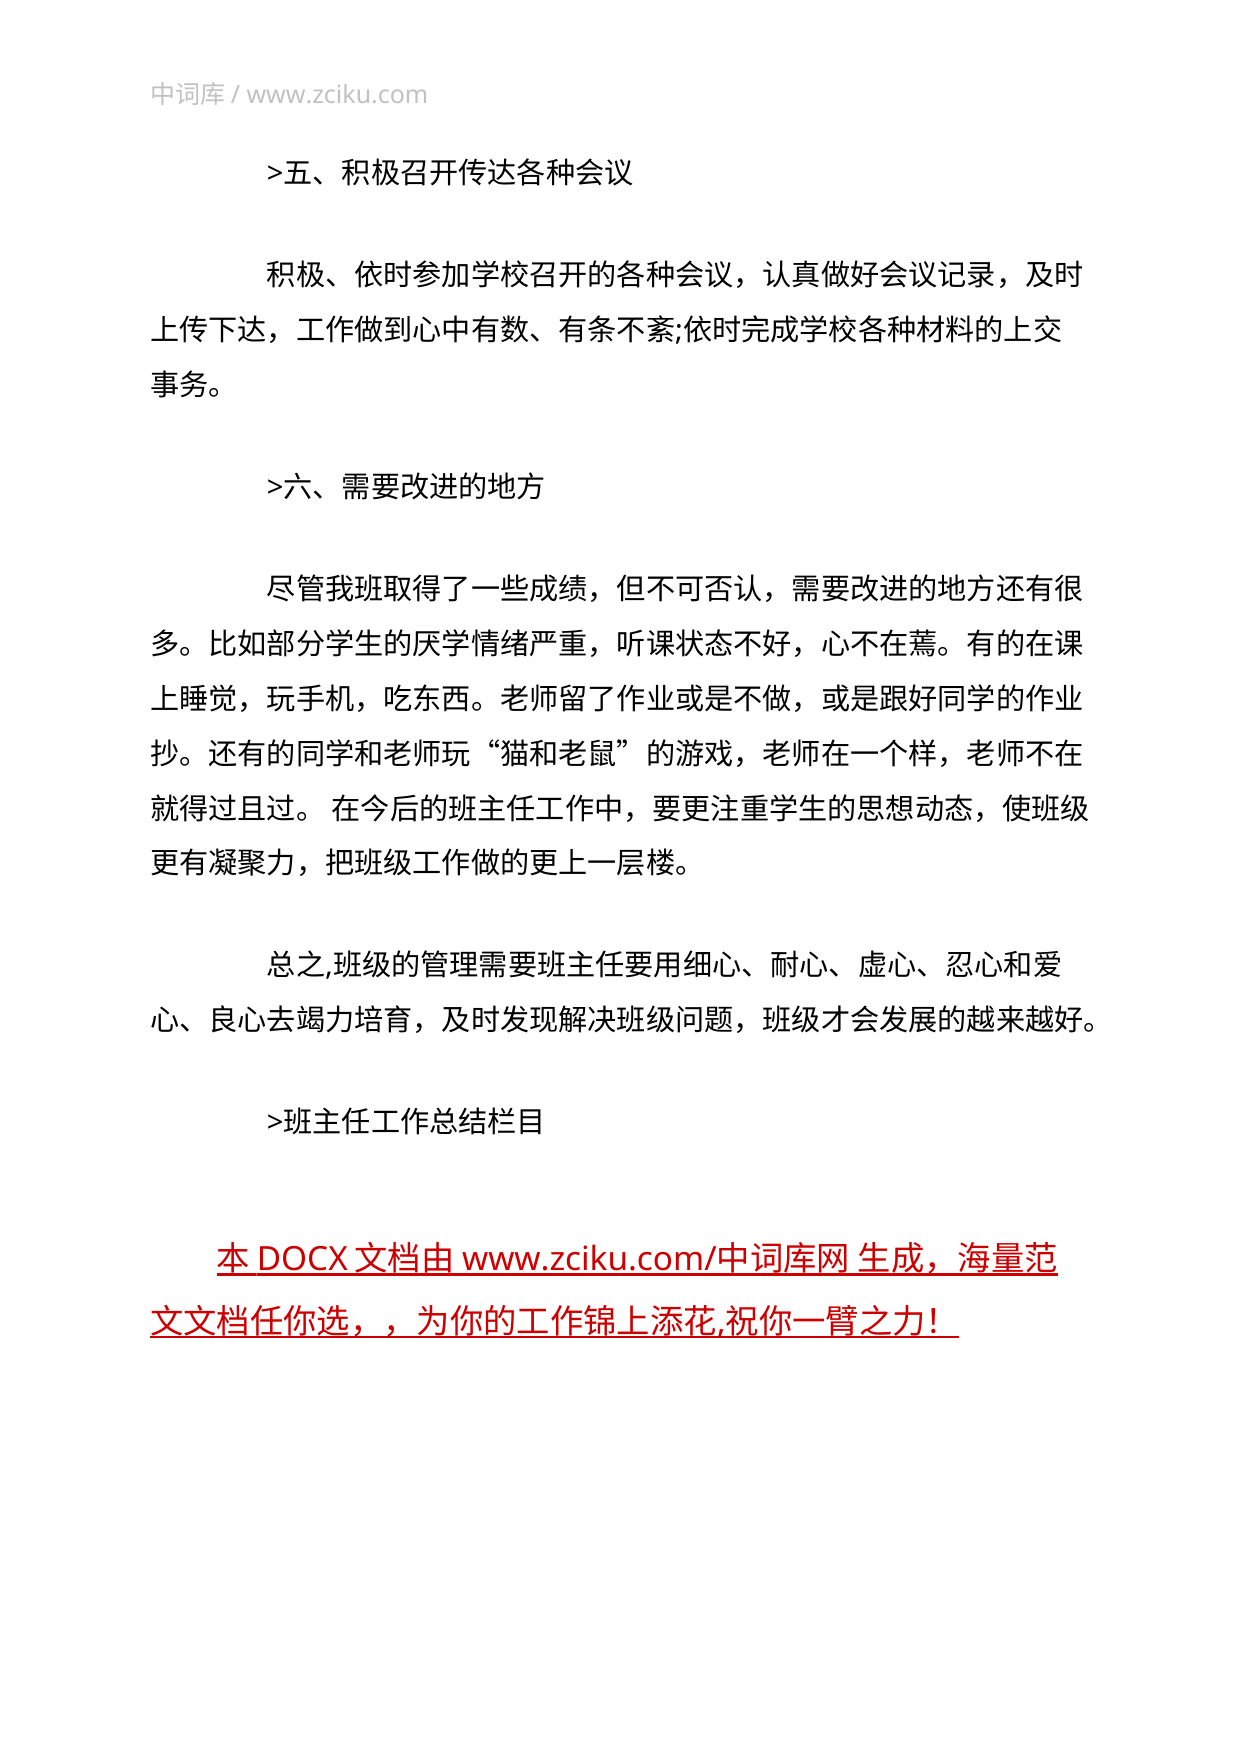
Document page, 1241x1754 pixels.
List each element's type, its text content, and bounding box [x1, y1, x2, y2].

text 尽管我班取得了一些成绩，但不可否认，需要改进的地方还有很多。比如部分学生的厌学情绪严重，听课状态不好，心不在蔫。有的在课上睡觉，玩手机，吃东西。老师留了作业或是不做，或是跟好同学的作业抄。还有的同学和老师玩“猫和老鼠”的游戏，老师在一个样，老师不在就得过且过。 在今后的班主任工作中，要更注重学生的思想动态，使班级更有凝聚力，把班级工作做的更上一层楼。 [150, 566, 1090, 882]
text >六、需要改进的地方 [150, 464, 1090, 506]
text 本DOCX文档由 www.zciku.com/中词库网 生成，海量范文文档任你选，，为你的工作锦上添花,祝你一臂之力！ [150, 1232, 1090, 1343]
text >五、积极召开传达各种会议 [150, 150, 1090, 192]
text 总之,班级的管理需要班主任要用细心、耐心、虚心、忍心和爱心、良心去竭力培育，及时发现解决班级问题，班级才会发展的越来越好。 [150, 942, 1090, 1039]
text >班主任工作总结栏目 [150, 1099, 1090, 1141]
text 积极、依时参加学校召开的各种会议，认真做好会议记录，及时上传下达，工作做到心中有数、有条不紊;依时完成学校各种材料的上交事务。 [150, 252, 1090, 404]
